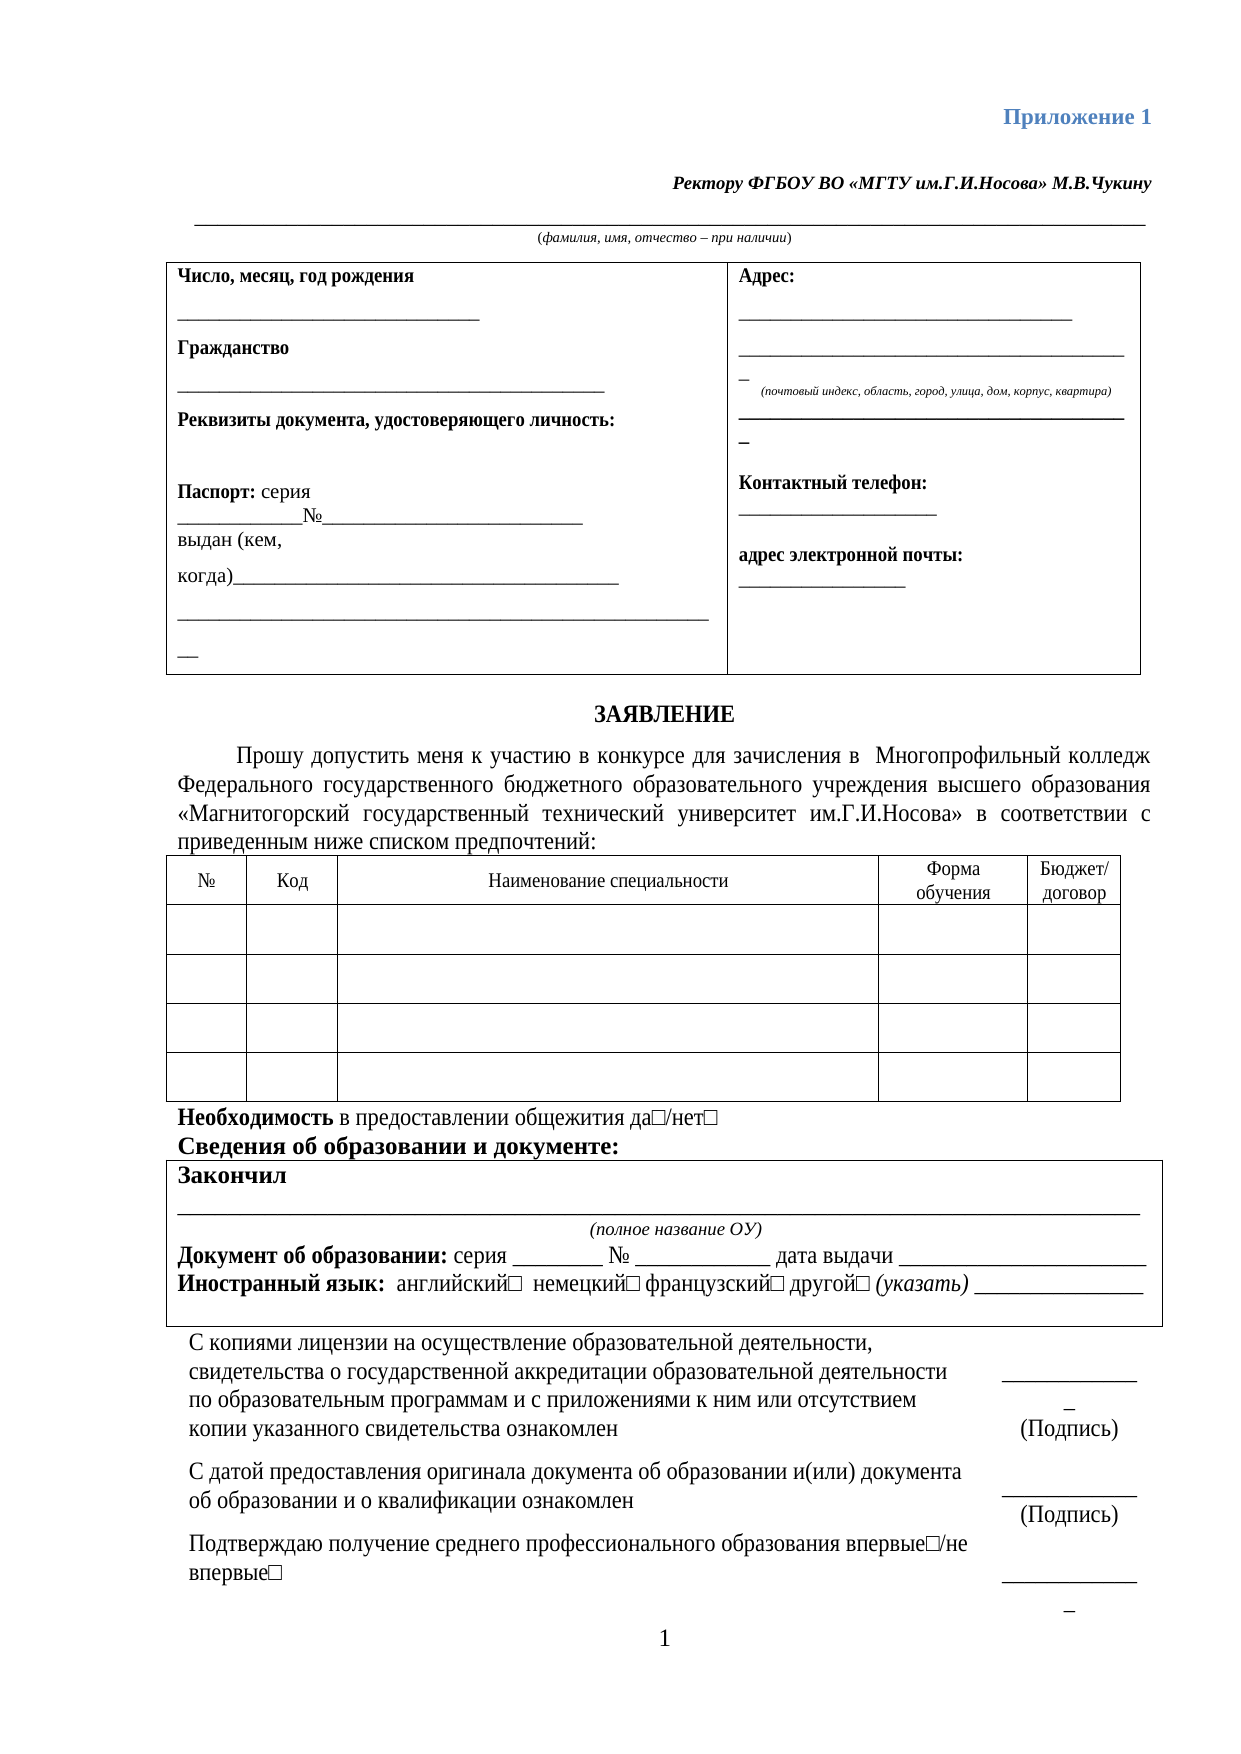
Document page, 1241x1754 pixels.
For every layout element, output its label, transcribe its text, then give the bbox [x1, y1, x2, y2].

table_header С копиями лицензии на осуществление образовательной деятельности, свидетельства о государственной аккредитации образовательной деятельности по образовательным программам и с приложениями к ним или отсутствием копии указанного свидетельства ознакомлен [177, 1327, 987, 1442]
text (фамилия, имя, отчество – при наличии) [177, 228, 1152, 245]
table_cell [987, 1528, 1152, 1614]
table_cell [879, 1004, 1027, 1052]
table_cell [167, 905, 246, 953]
table_cell [247, 1053, 337, 1101]
table_cell [247, 955, 337, 1003]
table_cell [1028, 955, 1120, 1003]
table_cell [167, 1004, 246, 1052]
table_header Наименование специальности [338, 856, 878, 904]
table_cell [247, 1004, 337, 1052]
text ___________________________________________________________________________________ [177, 202, 1152, 228]
text Необходимость в предоставлении общежития да□/нет□ ⁭ [177, 1102, 1152, 1131]
table_header Закончил _____________________________________________________________________________ (полное название ОУ) Документ об образовании: серия ________ № ____________ дата выдачи ______________________ Иностранный язык: английский□ немецкий□ французский□ другой□ (указать) _______________ ⁭ [167, 1161, 1162, 1326]
table_cell [879, 1053, 1027, 1101]
table_cell [879, 905, 1027, 953]
table_header Адрес: ________________________________ ______________________________________ (почтовый индекс, область, город, улица, дом, корпус, квартира) ______________________________________ Контактный телефон: ___________________ адрес электронной почты: ________________ [728, 263, 1140, 674]
table_cell [338, 1053, 878, 1101]
table_cell [1028, 1004, 1120, 1052]
table_cell ____________ (Подпись) [987, 1442, 1152, 1528]
text ЗАЯВЛЕНИЕ [177, 699, 1152, 728]
text Приложение 1 [177, 103, 1152, 130]
table_cell [167, 1053, 246, 1101]
table_cell [247, 905, 337, 953]
table_header Число, месяц, год рождения _____________________________ Гражданство _________________________________________ Реквизиты документа, удостоверяющего личность: ⁭ Паспорт: серия ____________№_________________________ выдан (кем, когда)_____________________________________ _____________________________________________________ [167, 263, 727, 674]
table_cell [338, 905, 878, 953]
table_header Бюджет/ договор [1028, 856, 1120, 904]
text Прошу допустить меня к участию в конкурсе для зачисления в Многопрофильный колледж Федерального государственного бюджетного образовательного учреждения высшего образования «Магнитогорский государственный технический университет им.Г.И.Носова» в соответствии с приведенным ниже списком предпочтений: [177, 740, 1152, 855]
table_cell [338, 1004, 878, 1052]
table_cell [177, 1528, 987, 1614]
table_cell [167, 955, 246, 1003]
text Сведения об образовании и документе: [177, 1131, 1152, 1159]
table_cell [879, 955, 1027, 1003]
table_header Форма обучения [879, 856, 1027, 904]
table_header Код [247, 856, 337, 904]
table_header _____________ (Подпись) [987, 1327, 1152, 1442]
table_cell [1028, 1053, 1120, 1101]
table_cell С датой предоставления оригинала документа об образовании и(или) документа об образовании и о квалификации ознакомлен [177, 1442, 987, 1528]
table_cell [1028, 905, 1120, 953]
table_cell [338, 955, 878, 1003]
text Ректору ФГБОУ ВО «МГТУ им.Г.И.Носова» М.В.Чукину [177, 172, 1152, 194]
table_header № [167, 856, 246, 904]
